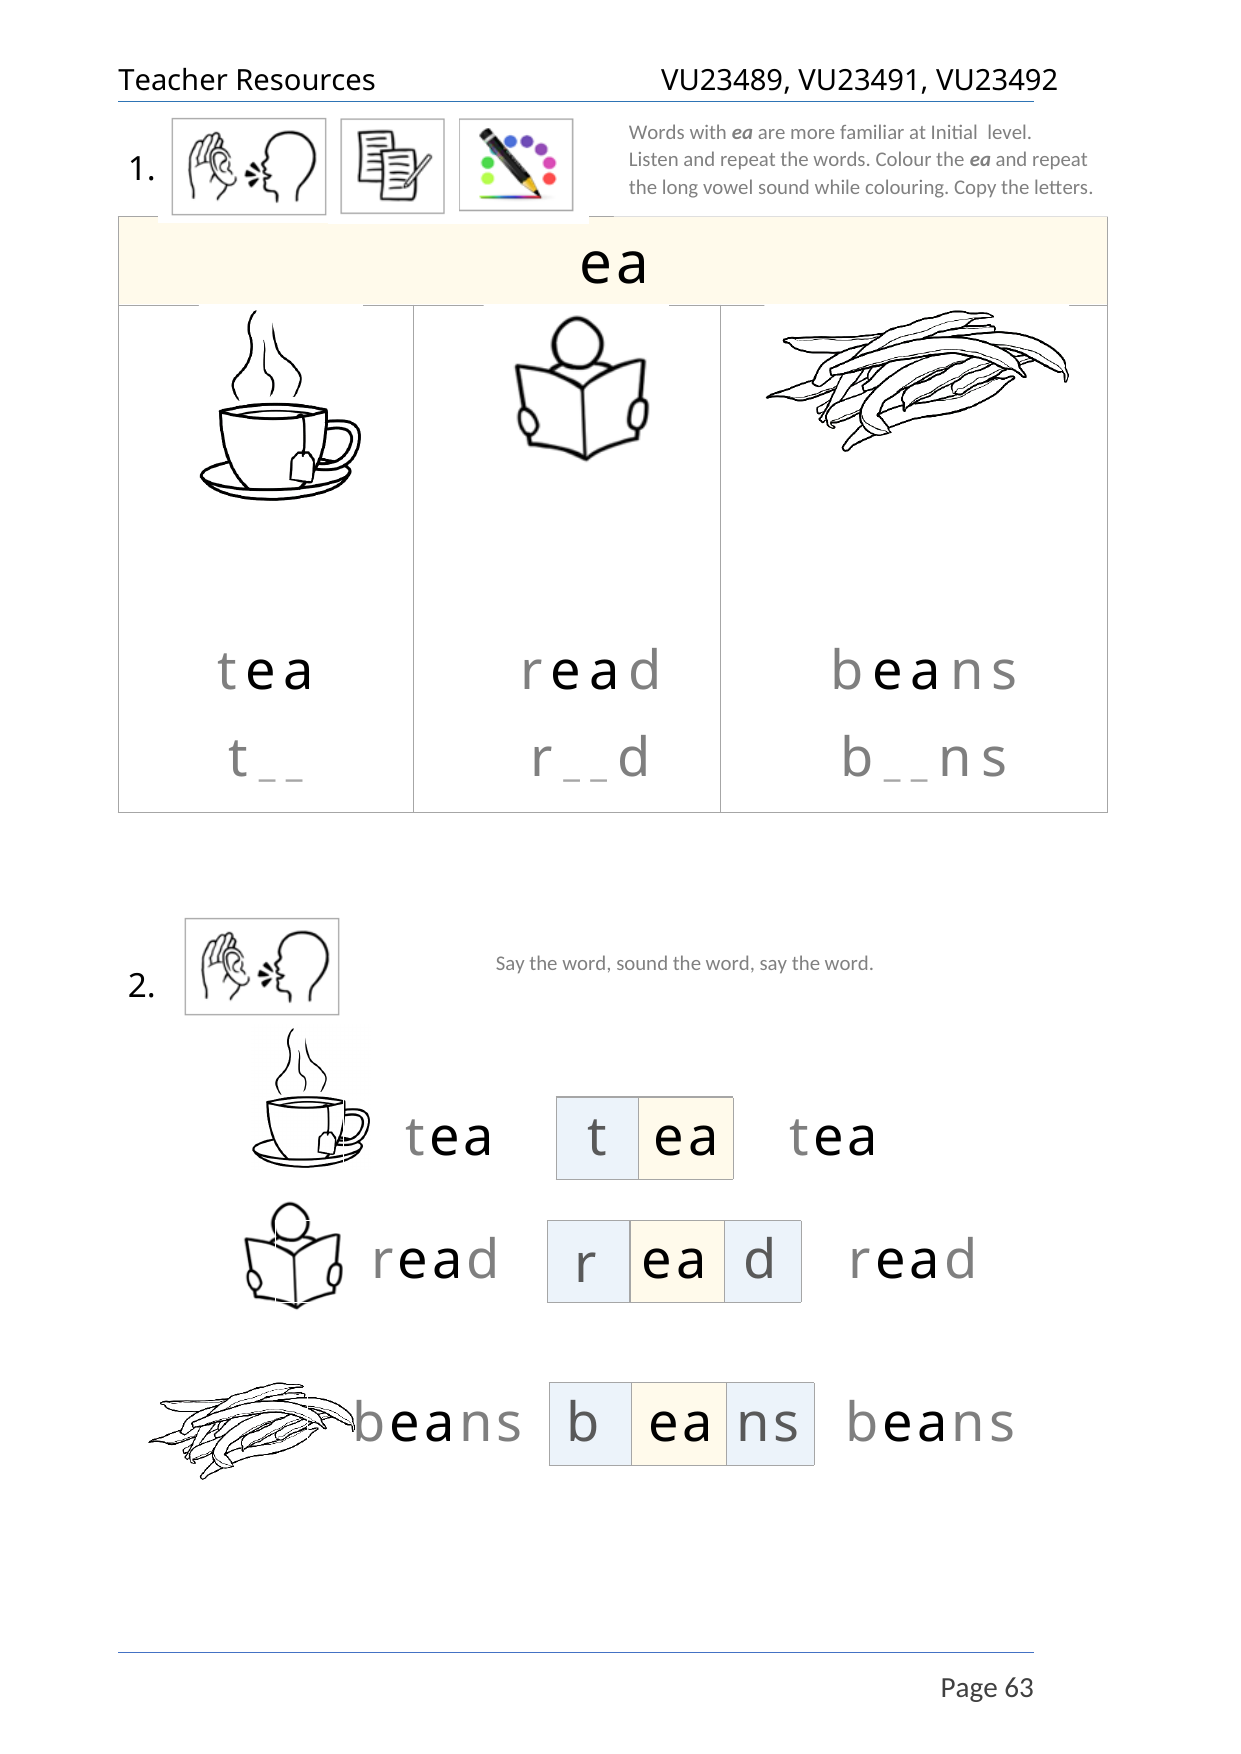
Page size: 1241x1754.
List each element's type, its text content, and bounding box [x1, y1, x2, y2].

picture [171, 908, 352, 1023]
picture [221, 1193, 358, 1335]
picture [158, 106, 589, 224]
table_cell b__ns [721, 719, 1107, 812]
picture [764, 304, 1070, 454]
table_cell read [414, 624, 720, 718]
table_cell beans [721, 624, 1107, 718]
table_header b [550, 1383, 631, 1465]
table_cell tea [119, 624, 413, 718]
table_cell read [414, 306, 720, 623]
table_header r [548, 1221, 629, 1302]
table_header read [276, 1221, 547, 1302]
table_header ea [639, 1098, 733, 1179]
table_header read [802, 1221, 1049, 1302]
table_header t [557, 1098, 638, 1179]
table_header ns [727, 1383, 814, 1465]
table_header beans [308, 1383, 549, 1465]
table_cell t__ [119, 719, 413, 812]
table_header d [725, 1221, 801, 1302]
table_cell beans [721, 306, 1107, 623]
table_cell tea [119, 306, 413, 623]
picture [198, 304, 363, 504]
picture [147, 1378, 355, 1481]
table_header beans [815, 1383, 1068, 1465]
table_header ea [632, 1383, 726, 1465]
table_cell r__d [414, 719, 720, 812]
table_header tea [344, 1098, 556, 1179]
table_header tea [734, 1098, 934, 1179]
picture [251, 1024, 372, 1170]
picture [483, 304, 669, 496]
table_header ea [119, 217, 1107, 304]
table_header ea [631, 1221, 724, 1302]
